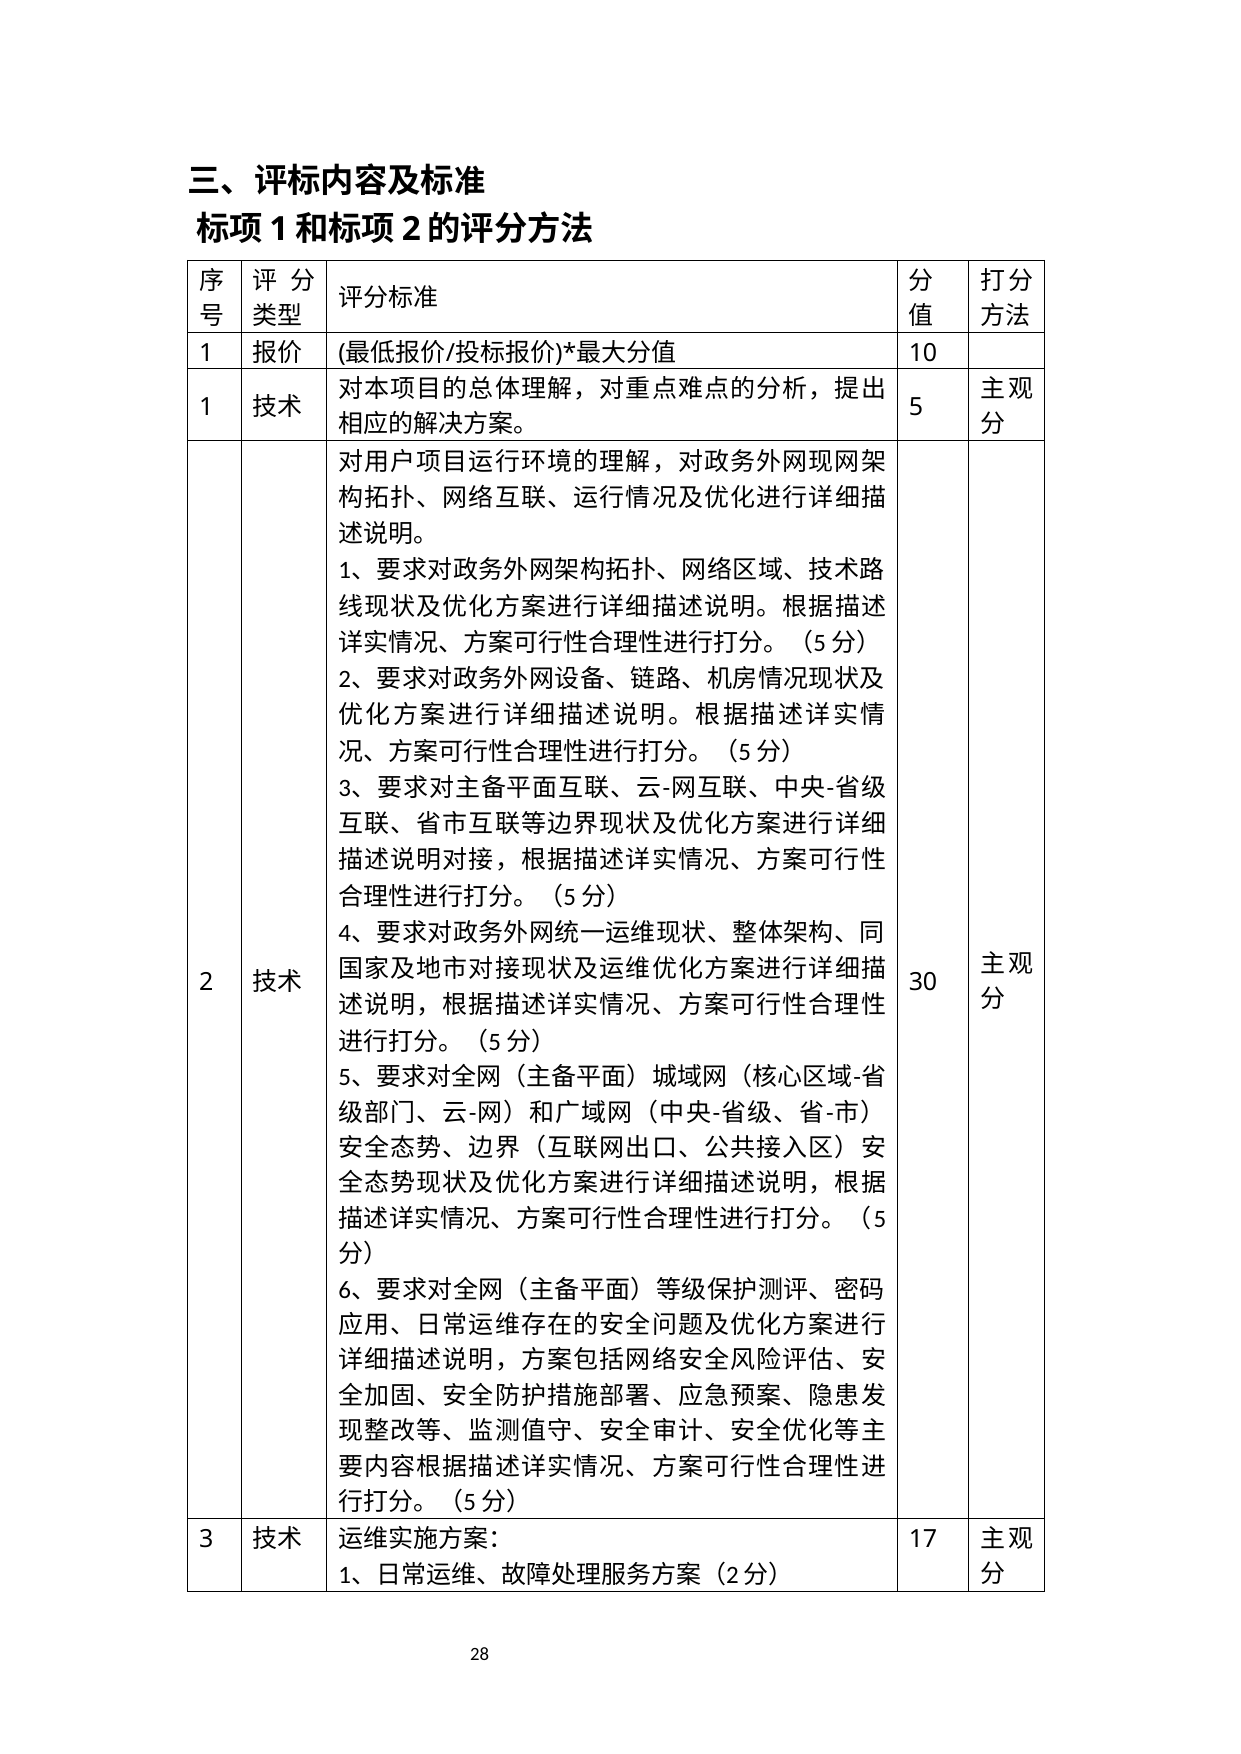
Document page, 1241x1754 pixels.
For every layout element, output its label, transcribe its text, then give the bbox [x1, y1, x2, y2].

text 标项1和标项2的评分方法 [187, 212, 1053, 247]
table_header 打分方法 [969, 261, 1044, 332]
table_cell 技术 [242, 441, 326, 1518]
table_cell 技术 [242, 369, 326, 440]
text 三、评标内容及标准 [187, 166, 1053, 199]
table_cell 10 [898, 333, 968, 368]
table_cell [327, 1519, 897, 1591]
table_cell 主观分 [969, 369, 1044, 440]
table_cell 1 [188, 369, 241, 440]
table_cell 3 [188, 1519, 241, 1591]
table_cell 对用户项目运行环境的理解，对政务外网现网架构拓扑、网络互联、运行情况及优化进行详细描述说明。 1、要求对政务外网架构拓扑、网络区域、技术路线现状及优化方案进行详细描述说明。根据描述详实情况、方案可行性合理性进行打分。（5分） 2、要求对政务外网设备、链路、机房情况现状及优化方案进行详细描述说明。根据描述详实情况、方案可行性合理性进行打分。（5分） 3、要求对主备平面互联、云-网互联、中央-省级互联、省市互联等边界现状及优化方案进行详细描述说明对接，根据描述详实情况、方案可行性合理性进行打分。（5分） 4、要求对政务外网统一运维现状、整体架构、同国家及地市对接现状及运维优化方案进行详细描述说明，根据描述详实情况、方案可行性合理性进行打分。（5分） 5、要求对全网（主备平面）城域网（核心区域-省级部门、云-网）和广域网（中央-省级、省-市）安全态势、边界（互联网出口、公共接入区）安全态势现状及优化方案进行详细描述说明，根据描述详实情况、方案可行性合理性进行打分。（5分） 6、要求对全网（主备平面）等级保护测评、密码应用、日常运维存在的安全问题及优化方案进行详细描述说明，方案包括网络安全风险评估、安全加固、安全防护措施部署、应急预案、隐患发现整改等、监测值守、安全审计、安全优化等主要内容根据描述详实情况、方案可行性合理性进行打分。（5分） [327, 441, 897, 1518]
table_cell 30 [898, 441, 968, 1518]
table_cell [969, 333, 1044, 368]
table_cell (最低报价/投标报价)*最大分值 [327, 333, 897, 368]
table_cell 主观分 [969, 1519, 1044, 1591]
table_cell 报价 [242, 333, 326, 368]
table_header 评分类型 [242, 261, 326, 332]
table_cell 1 [188, 333, 241, 368]
table_cell 5 [898, 369, 968, 440]
table_cell 主观分 [969, 441, 1044, 1518]
table_cell 17 [898, 1519, 968, 1591]
table_cell 对本项目的总体理解，对重点难点的分析，提出相应的解决方案。 [327, 369, 897, 440]
table_header 评分标准 [327, 261, 897, 332]
table_cell 技术 [242, 1519, 326, 1591]
table_header 分值 [898, 261, 968, 332]
table_header 序号 [188, 261, 241, 332]
table_cell 2 [188, 441, 241, 1518]
